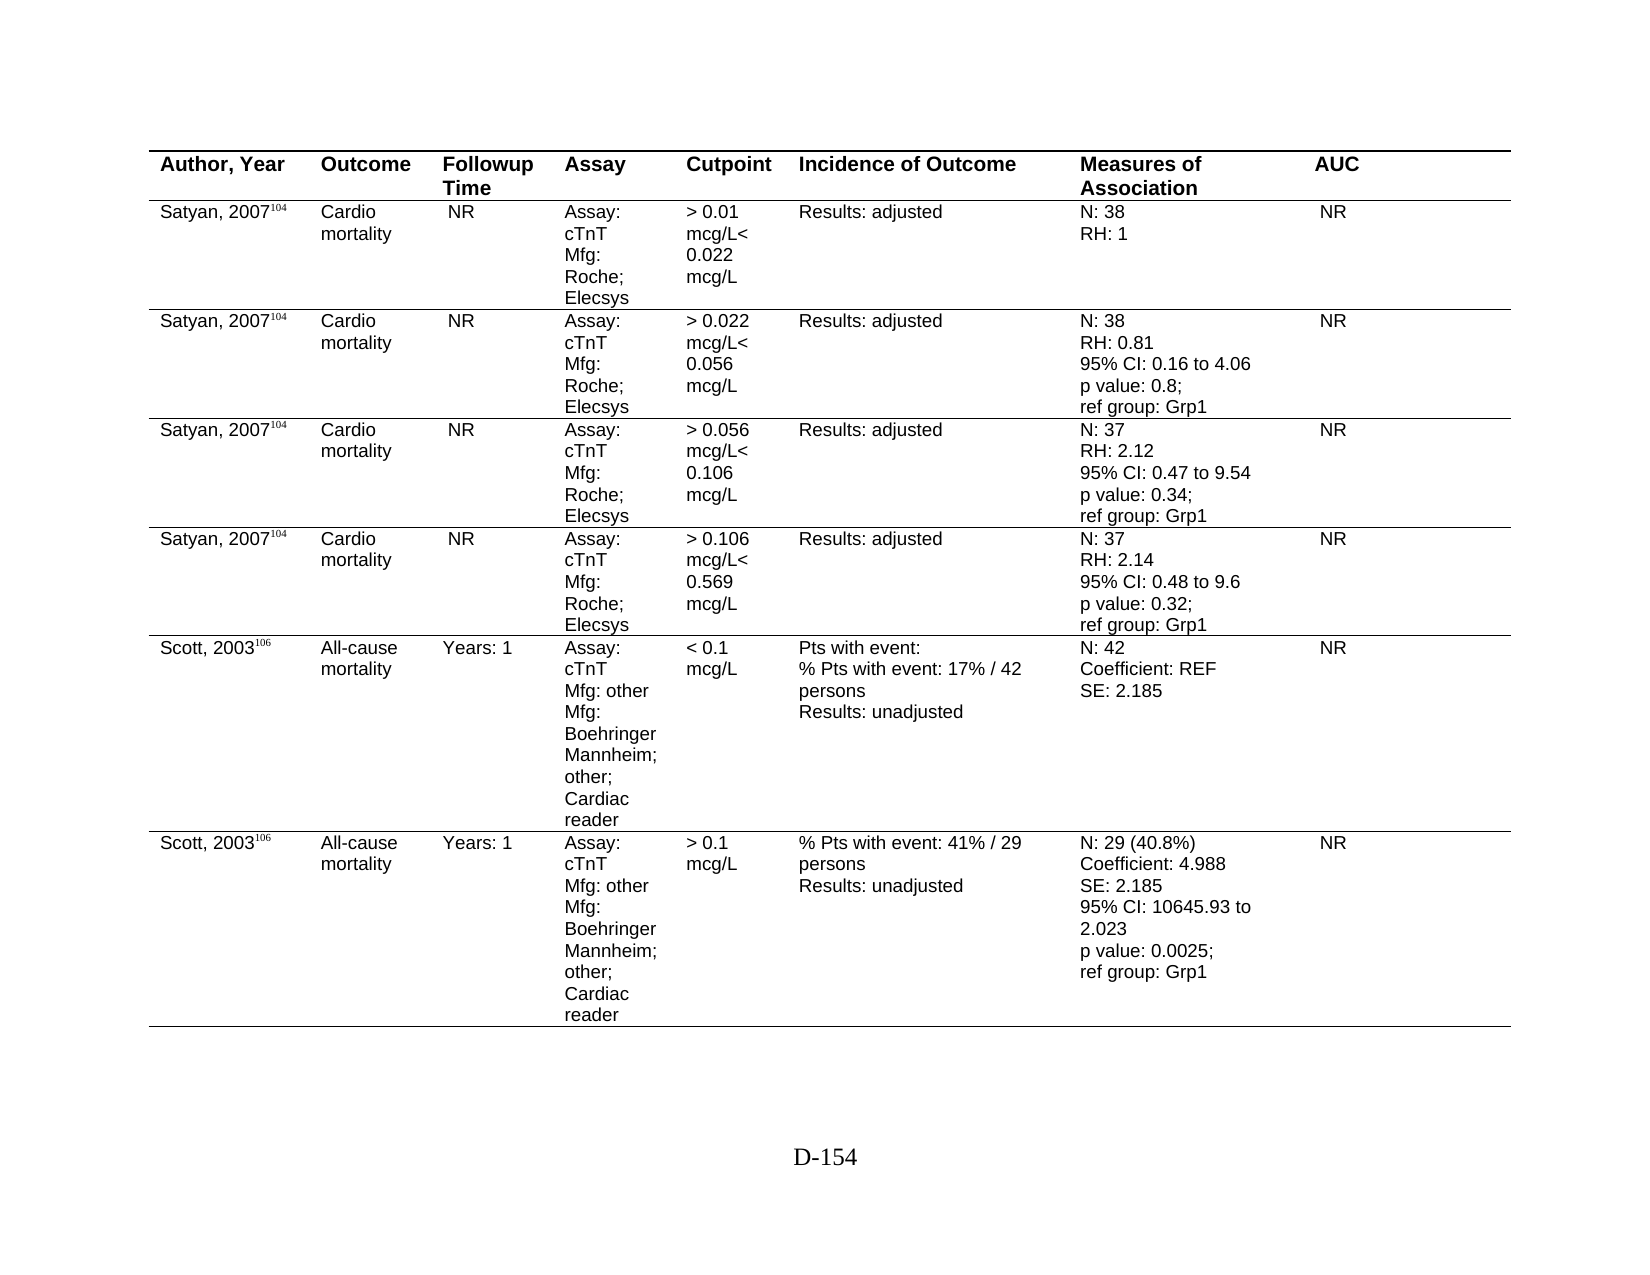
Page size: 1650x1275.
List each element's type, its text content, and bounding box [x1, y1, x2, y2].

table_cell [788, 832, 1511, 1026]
table_header Cutpoint [675, 152, 787, 200]
table_header Incidence of Outcome [788, 152, 1069, 200]
table_header Followup Time [431, 152, 553, 200]
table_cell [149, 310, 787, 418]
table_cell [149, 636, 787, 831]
table_header Author, Year [149, 152, 309, 200]
table_header Assay [553, 152, 675, 200]
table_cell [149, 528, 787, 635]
table_header AUC [1303, 152, 1511, 200]
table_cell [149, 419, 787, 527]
table_header Outcome [309, 152, 431, 200]
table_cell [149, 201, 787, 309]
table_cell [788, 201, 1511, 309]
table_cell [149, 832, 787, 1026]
table_header Measures of Association [1069, 152, 1303, 200]
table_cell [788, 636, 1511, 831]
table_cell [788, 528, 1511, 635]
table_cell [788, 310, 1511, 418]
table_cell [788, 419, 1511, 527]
